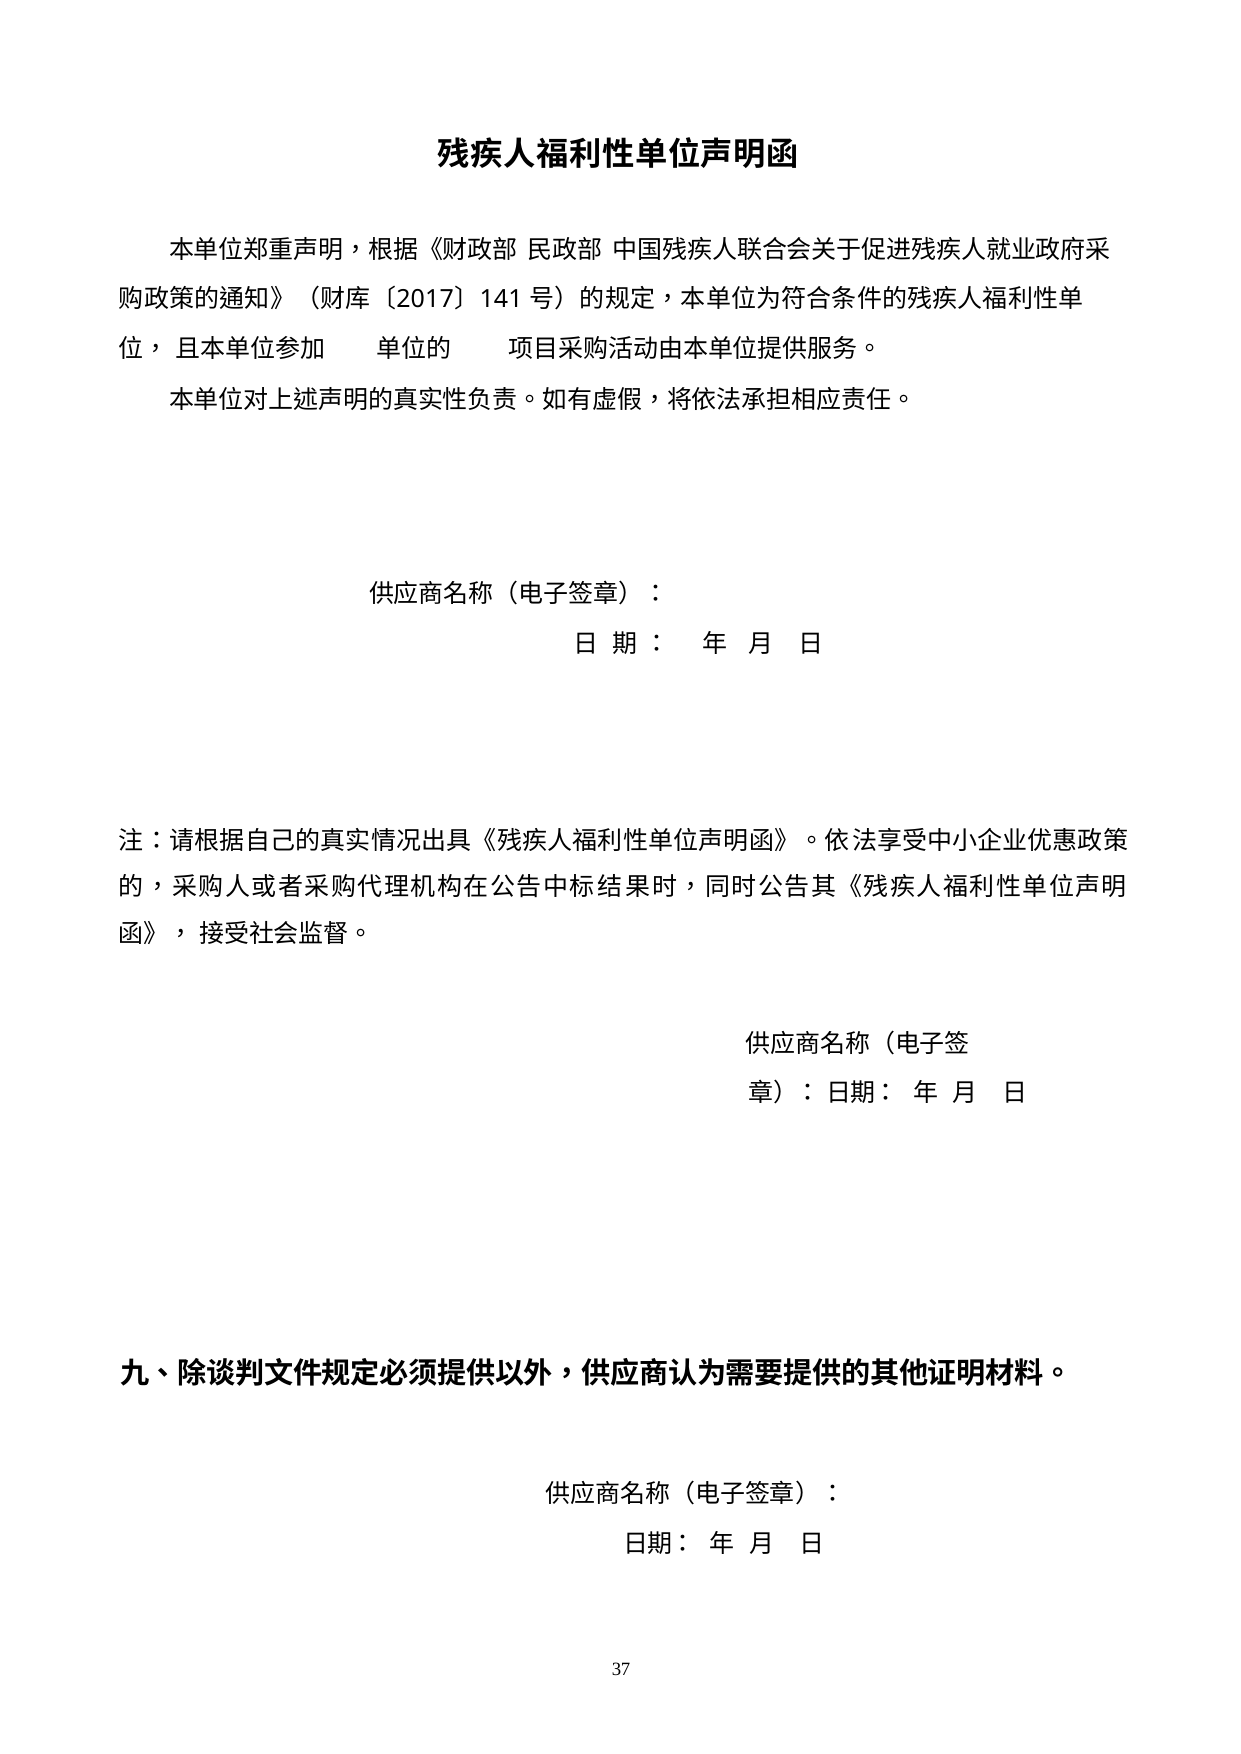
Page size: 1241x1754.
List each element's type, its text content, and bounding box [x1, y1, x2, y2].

text 供应商名称（电子签章）： [546, 1478, 1128, 1509]
text 日 期 ： 年 月 日 [573, 628, 1128, 659]
text 本单位郑重声明，根据《财政部 民政部 中国残疾人联合会关于促进残疾人就业政府采 购政策的通知》（财库〔2017〕141 号）的规定，本单位为符合条件的残疾人福利性单位， 且本单位参加 单位的 项目采购活动由本单位提供服务。 [119, 231, 1122, 364]
text 供应商名称（电子签章）： 日期： 年 月 日 [745, 1025, 1038, 1108]
text 日期： 年 月 日 [623, 1528, 1128, 1559]
text 本单位对上述声明的真实性负责。如有虚假，将依法承担相应责任。 [169, 383, 1128, 414]
text 残疾人福利性单位声明函 [437, 133, 1128, 174]
text 注：请根据自己的真实情况出具《残疾人福利性单位声明函》。依法享受中小企业优惠政策 的，采购人或者采购代理机构在公告中标结果时，同时公告其《残疾人福利性单位声明函》， 接受社会监督。 [119, 823, 1128, 949]
text 九、除谈判文件规定必须提供以外，供应商认为需要提供的其他证明材料。 [120, 1354, 1128, 1391]
text 供应商名称（电子签章）： [369, 578, 1128, 609]
